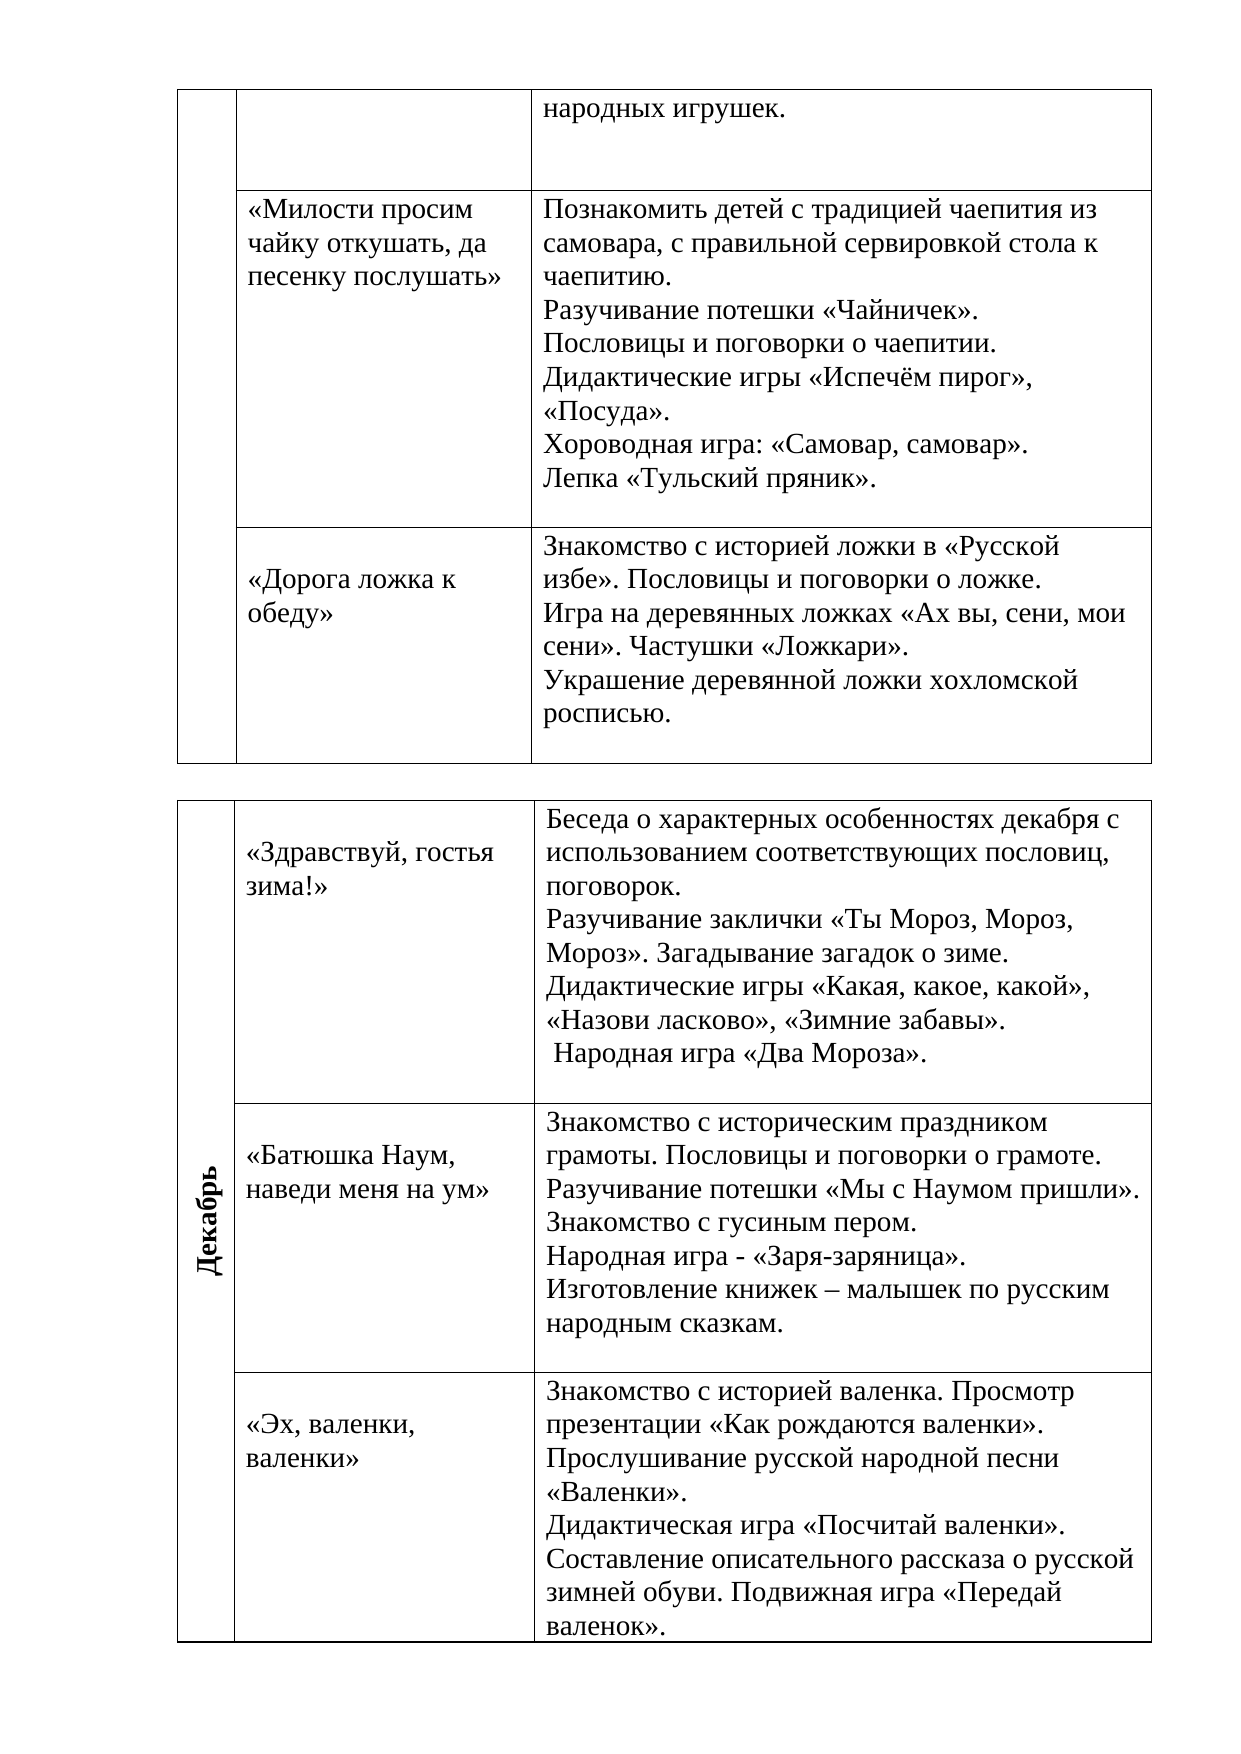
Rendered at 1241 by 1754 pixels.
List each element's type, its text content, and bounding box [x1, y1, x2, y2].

table_cell Знакомство с историческим праздником грамоты. Пословицы и поговорки о грамоте. Разучивание потешки «Мы с Наумом пришли». Знакомство с гусиным пером. Народная игра - «Заря-заряница». Изготовление книжек – малышек по русским народным сказкам. [535, 1104, 1151, 1372]
table_cell Познакомить детей с традицией чаепития из самовара, с правильной сервировкой стола к чаепитию. Разучивание потешки «Чайничек». Пословицы и поговорки о чаепитии. Дидактические игры «Испечём пирог», «Посуда». Хороводная игра: «Самовар, самовар». Лепка «Тульский пряник». [532, 191, 1151, 527]
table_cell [237, 90, 531, 190]
table_header Беседа о характерных особенностях декабря с использованием соответствующих пословиц, поговорок. Разучивание заклички «Ты Мороз, Мороз, Мороз». Загадывание загадок о зиме. Дидактические игры «Какая, какое, какой», «Назови ласково», «Зимние забавы». Народная игра «Два Мороза». [535, 801, 1151, 1103]
table_header Декабрь [178, 801, 234, 1641]
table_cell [535, 1373, 1151, 1641]
table_cell «Дорога ложка к обеду» [237, 528, 531, 763]
table_cell Знакомство с историей ложки в «Русской избе». Пословицы и поговорки о ложке. Игра на деревянных ложках «Ах вы, сени, мои сени». Частушки «Ложкари». Украшение деревянной ложки хохломской росписью. [532, 528, 1151, 763]
table_header «Здравствуй, гостья зима!» [235, 801, 534, 1103]
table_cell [235, 1373, 534, 1641]
table_cell «Батюшка Наум, наведи меня на ум» [235, 1104, 534, 1372]
table_cell «Милости просим чайку откушать, да песенку послушать» [237, 191, 531, 527]
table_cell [532, 90, 1151, 190]
